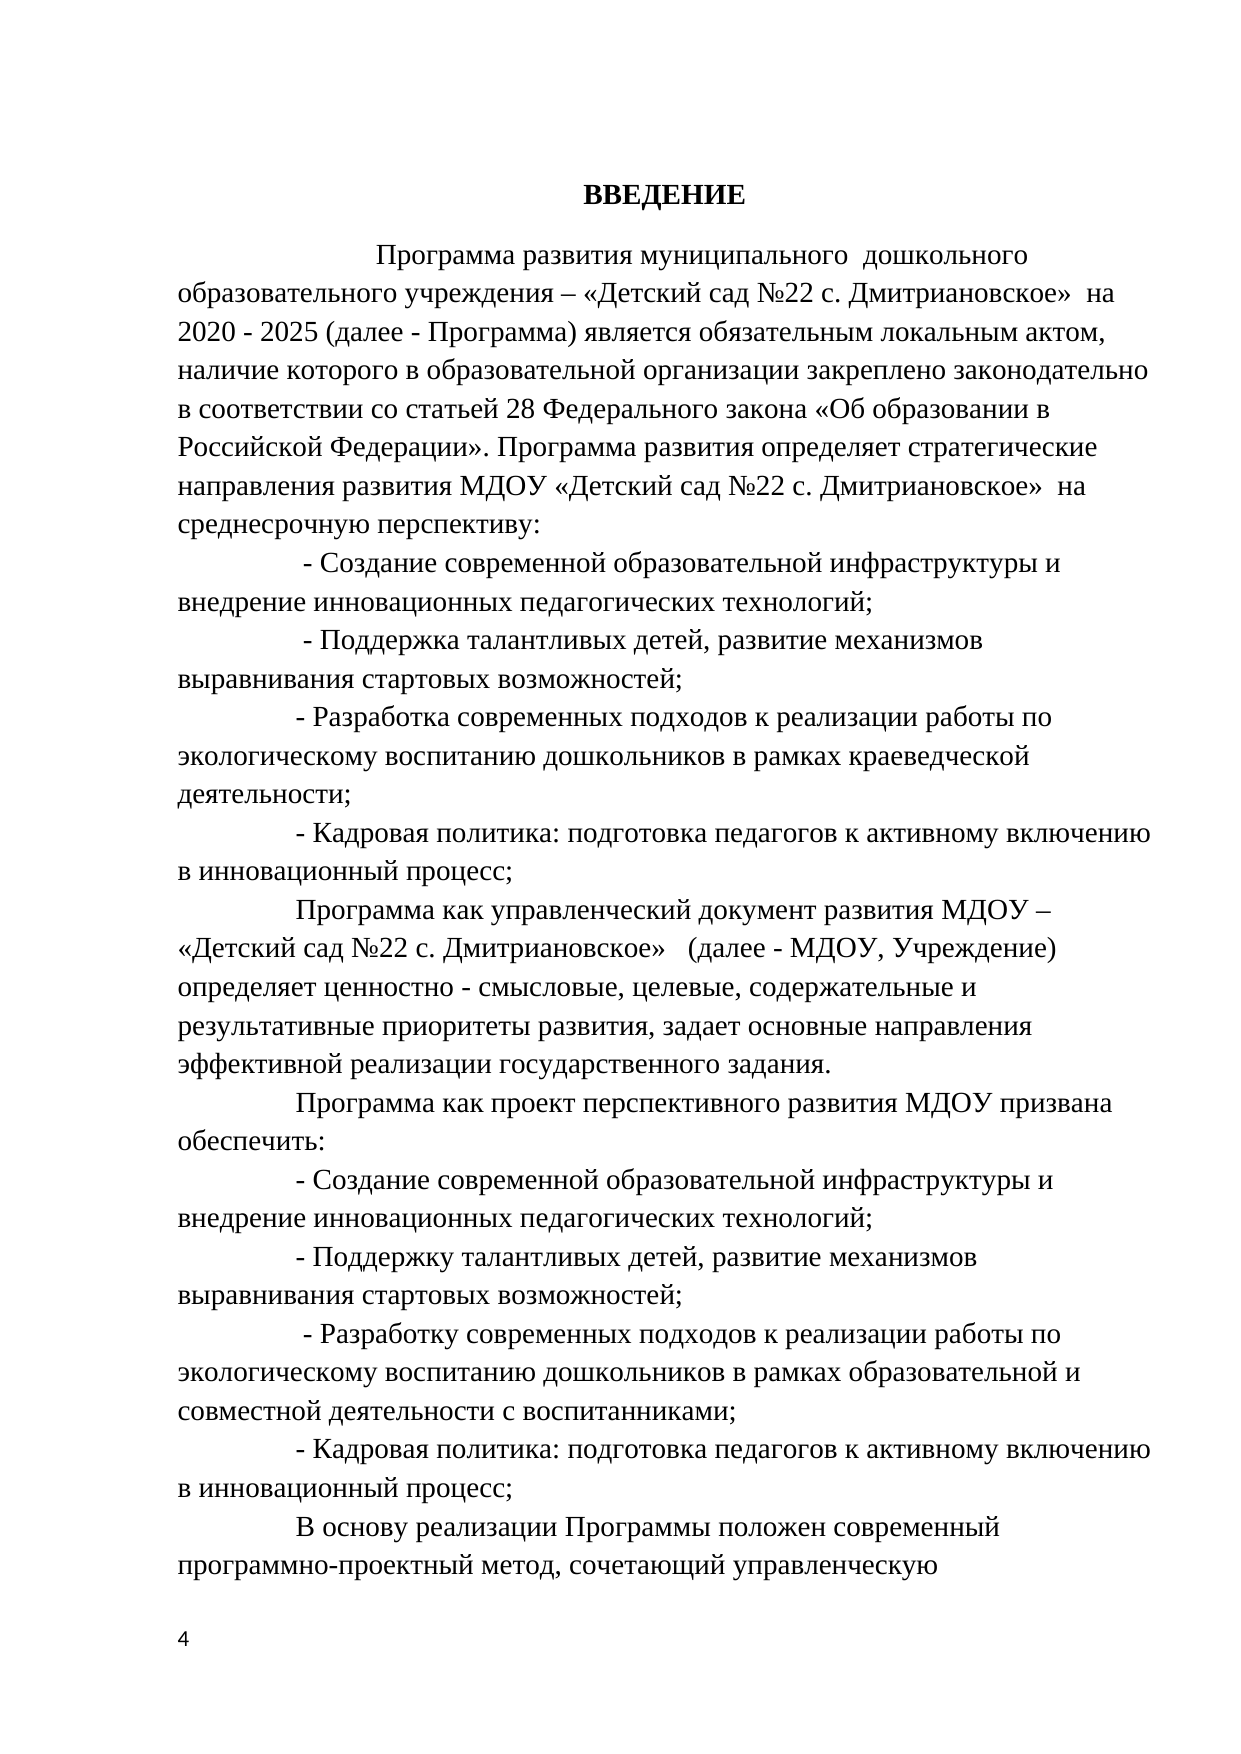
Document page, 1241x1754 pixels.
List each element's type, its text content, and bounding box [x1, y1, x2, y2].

text ВВЕДЕНИЕ [177, 177, 1152, 211]
text Программа развития муниципального дошкольного образовательного учреждения – «Детский сад №22 с. Дмитриановское» на 2020 - 2025 (далее - Программа) является обязательным локальным актом, наличие которого в образовательной организации закреплено законодательно в соответствии со статьей 28 Федерального закона «Об образовании в Российской Федерации». Программа развития определяет стратегические направления развития МДОУ «Детский сад №22 с. Дмитриановское» на среднесрочную перспективу: [177, 237, 1152, 540]
text - Создание современной образовательной инфраструктуры и внедрение инновационных педагогических технологий; [177, 1162, 1152, 1234]
text - Поддержка талантливых детей, развитие механизмов выравнивания стартовых возможностей; [177, 622, 1152, 694]
text - Кадровая политика: подготовка педагогов к активному включению в инновационный процесс; [177, 815, 1152, 887]
text - Разработка современных подходов к реализации работы по экологическому воспитанию дошкольников в рамках краеведческой деятельности; [177, 699, 1152, 810]
text Программа как проект перспективного развития МДОУ призвана обеспечить: [177, 1085, 1152, 1157]
text Программа как управленческий документ развития МДОУ – «Детский сад №22 с. Дмитриановское» (далее - МДОУ, Учреждение) определяет ценностно - смысловые, целевые, содержательные и результативные приоритеты развития, задает основные направления эффективной реализации государственного задания. [177, 892, 1152, 1080]
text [177, 1509, 1152, 1581]
text - Разработку современных подходов к реализации работы по экологическому воспитанию дошкольников в рамках образовательной и совместной деятельности с воспитанниками; [177, 1316, 1152, 1427]
text - Кадровая политика: подготовка педагогов к активному включению в инновационный процесс; [177, 1432, 1152, 1504]
text - Создание современной образовательной инфраструктуры и внедрение инновационных педагогических технологий; [177, 545, 1152, 617]
text - Поддержку талантливых детей, развитие механизмов выравнивания стартовых возможностей; [177, 1239, 1152, 1311]
